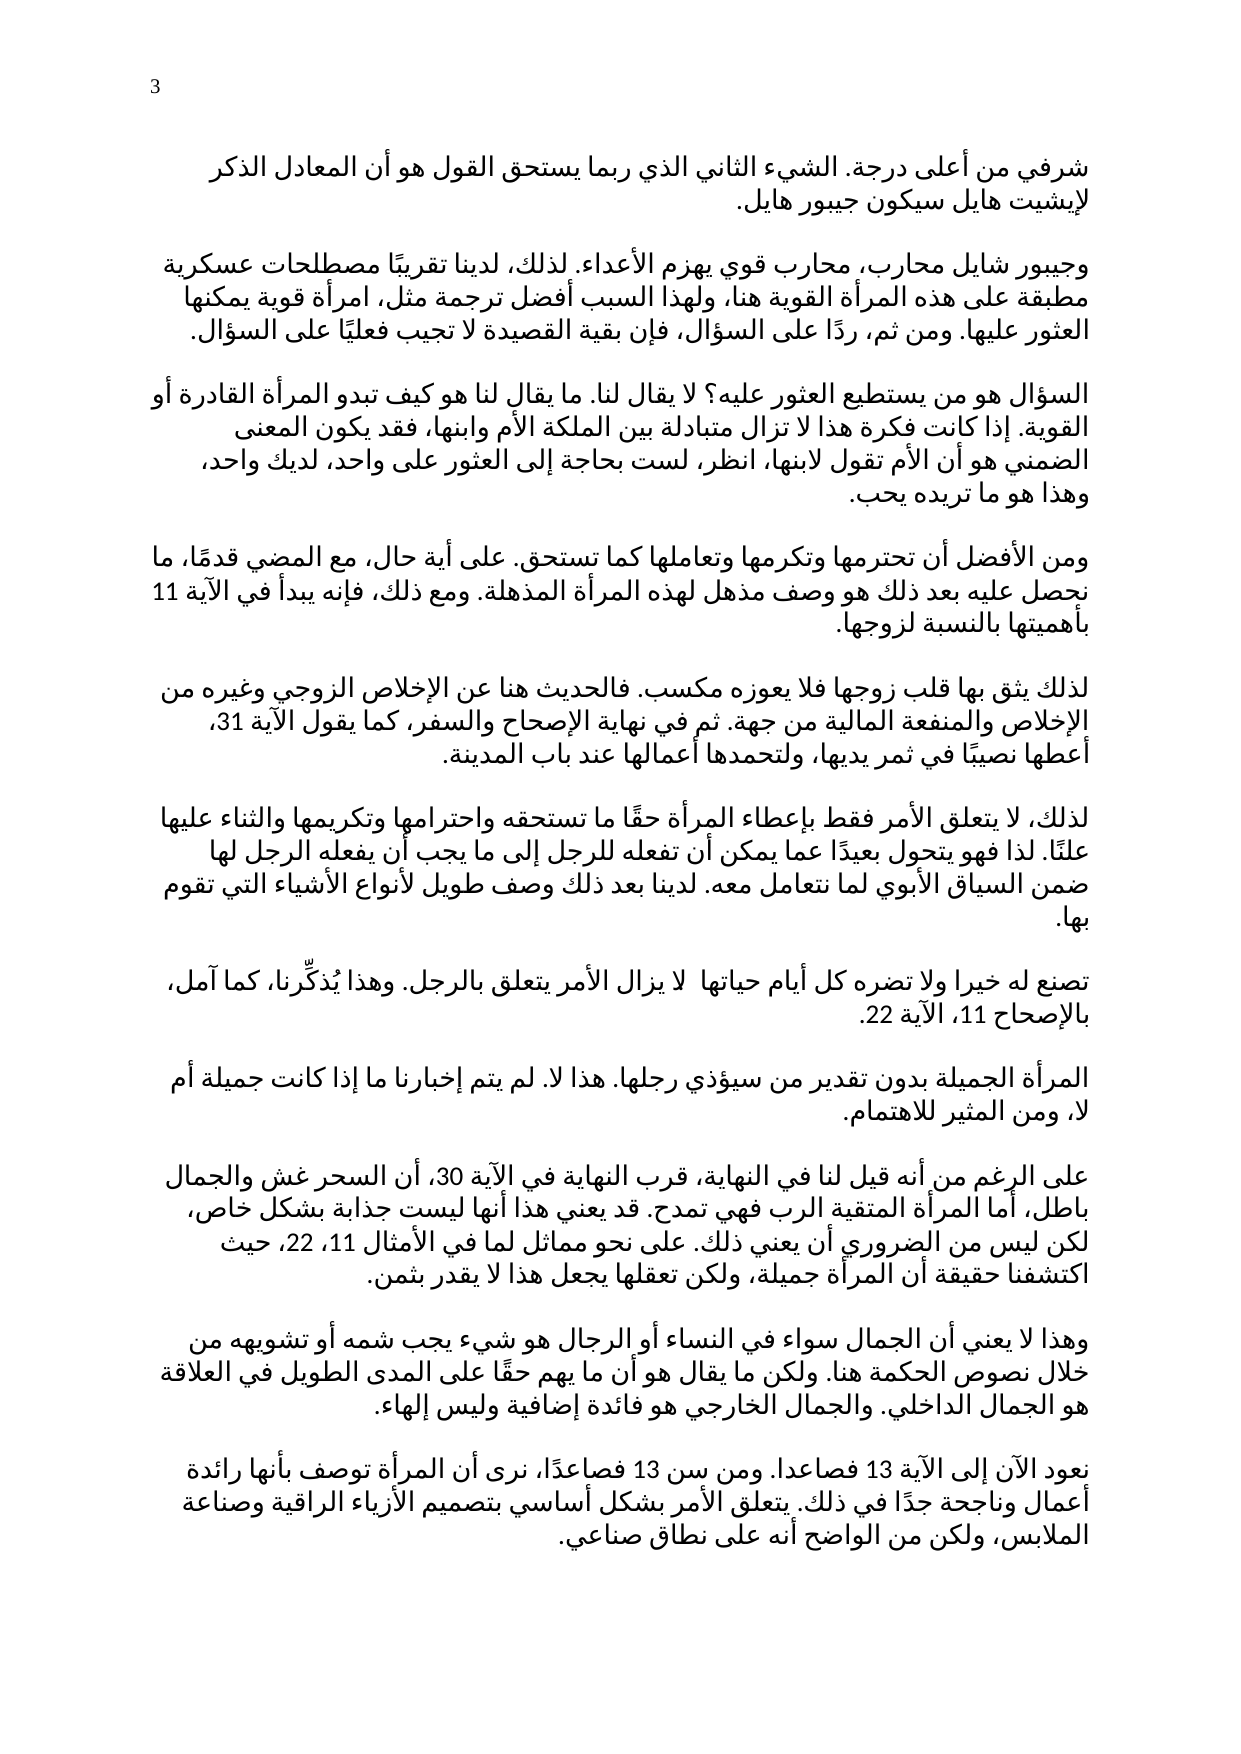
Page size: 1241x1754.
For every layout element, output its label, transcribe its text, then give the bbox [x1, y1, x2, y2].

text على الرغم من أنه قيل لنا في النهاية، قرب النهاية في الآية 30، أن السحر غش والجمال باطل، أما المرأة المتقية الرب فهي تمدح. قد يعني هذا أنها ليست جذابة بشكل خاص، لكن ليس من الضروري أن يعني ذلك. على نحو مماثل لما في الأمثال 11، 22، حيث اكتشفنا حقيقة أن المرأة جميلة، ولكن تعقلها يجعل هذا لا يقدر بثمن. [150, 1159, 1090, 1291]
text ومن الأفضل أن تحترمها وتكرمها وتعاملها كما تستحق. على أية حال، مع المضي قدمًا، ما نحصل عليه بعد ذلك هو وصف مذهل لهذه المرأة المذهلة. ومع ذلك، فإنه يبدأ في الآية 11 بأهميتها بالنسبة لزوجها. [150, 541, 1090, 640]
text نعود الآن إلى الآية 13 فصاعدا. ومن سن 13 فصاعدًا، نرى أن المرأة توصف بأنها رائدة أعمال وناجحة جدًا في ذلك. يتعلق الأمر بشكل أساسي بتصميم الأزياء الراقية وصناعة الملابس، ولكن من الواضح أنه على نطاق صناعي. [150, 1452, 1090, 1551]
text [150, 150, 1090, 216]
text لذلك، لا يتعلق الأمر فقط بإعطاء المرأة حقًا ما تستحقه واحترامها وتكريمها والثناء عليها علنًا. لذا فهو يتحول بعيدًا عما يمكن أن تفعله للرجل إلى ما يجب أن يفعله الرجل لها ضمن السياق الأبوي لما نتعامل معه. لدينا بعد ذلك وصف طويل لأنواع الأشياء التي تقوم بها. [150, 801, 1090, 933]
text تصنع له خيرا ولا تضره كل أيام حياتها. لا يزال الأمر يتعلق بالرجل. وهذا يُذكِّرنا، كما آمل، بالإصحاح 11، الآية 22. [150, 964, 1090, 1030]
text وهذا لا يعني أن الجمال سواء في النساء أو الرجال هو شيء يجب شمه أو تشويهه من خلال نصوص الحكمة هنا. ولكن ما يقال هو أن ما يهم حقًا على المدى الطويل في العلاقة هو الجمال الداخلي. والجمال الخارجي هو فائدة إضافية وليس إلهاء. [150, 1322, 1090, 1421]
text لذلك يثق بها قلب زوجها فلا يعوزه مكسب. فالحديث هنا عن الإخلاص الزوجي وغيره من الإخلاص والمنفعة المالية من جهة. ثم في نهاية الإصحاح والسفر، كما يقول الآية 31، أعطها نصيبًا في ثمر يديها، ولتحمدها أعمالها عند باب المدينة. [150, 671, 1090, 770]
text المرأة الجميلة بدون تقدير من سيؤذي رجلها. هذا لا. لم يتم إخبارنا ما إذا كانت جميلة أم لا، ومن المثير للاهتمام. [150, 1061, 1090, 1127]
text وجيبور شايل محارب، محارب قوي يهزم الأعداء. لذلك، لدينا تقريبًا مصطلحات عسكرية مطبقة على هذه المرأة القوية هنا، ولهذا السبب أفضل ترجمة مثل، امرأة قوية يمكنها العثور عليها. ومن ثم، ردًا على السؤال، فإن بقية القصيدة لا تجيب فعليًا على السؤال. [150, 247, 1090, 346]
text السؤال هو من يستطيع العثور عليه؟ لا يقال لنا. ما يقال لنا هو كيف تبدو المرأة القادرة أو القوية. إذا كانت فكرة هذا لا تزال متبادلة بين الملكة الأم وابنها، فقد يكون المعنى الضمني هو أن الأم تقول لابنها، انظر، لست بحاجة إلى العثور على واحد، لديك واحد، وهذا هو ما تريده يحب. [150, 377, 1090, 509]
